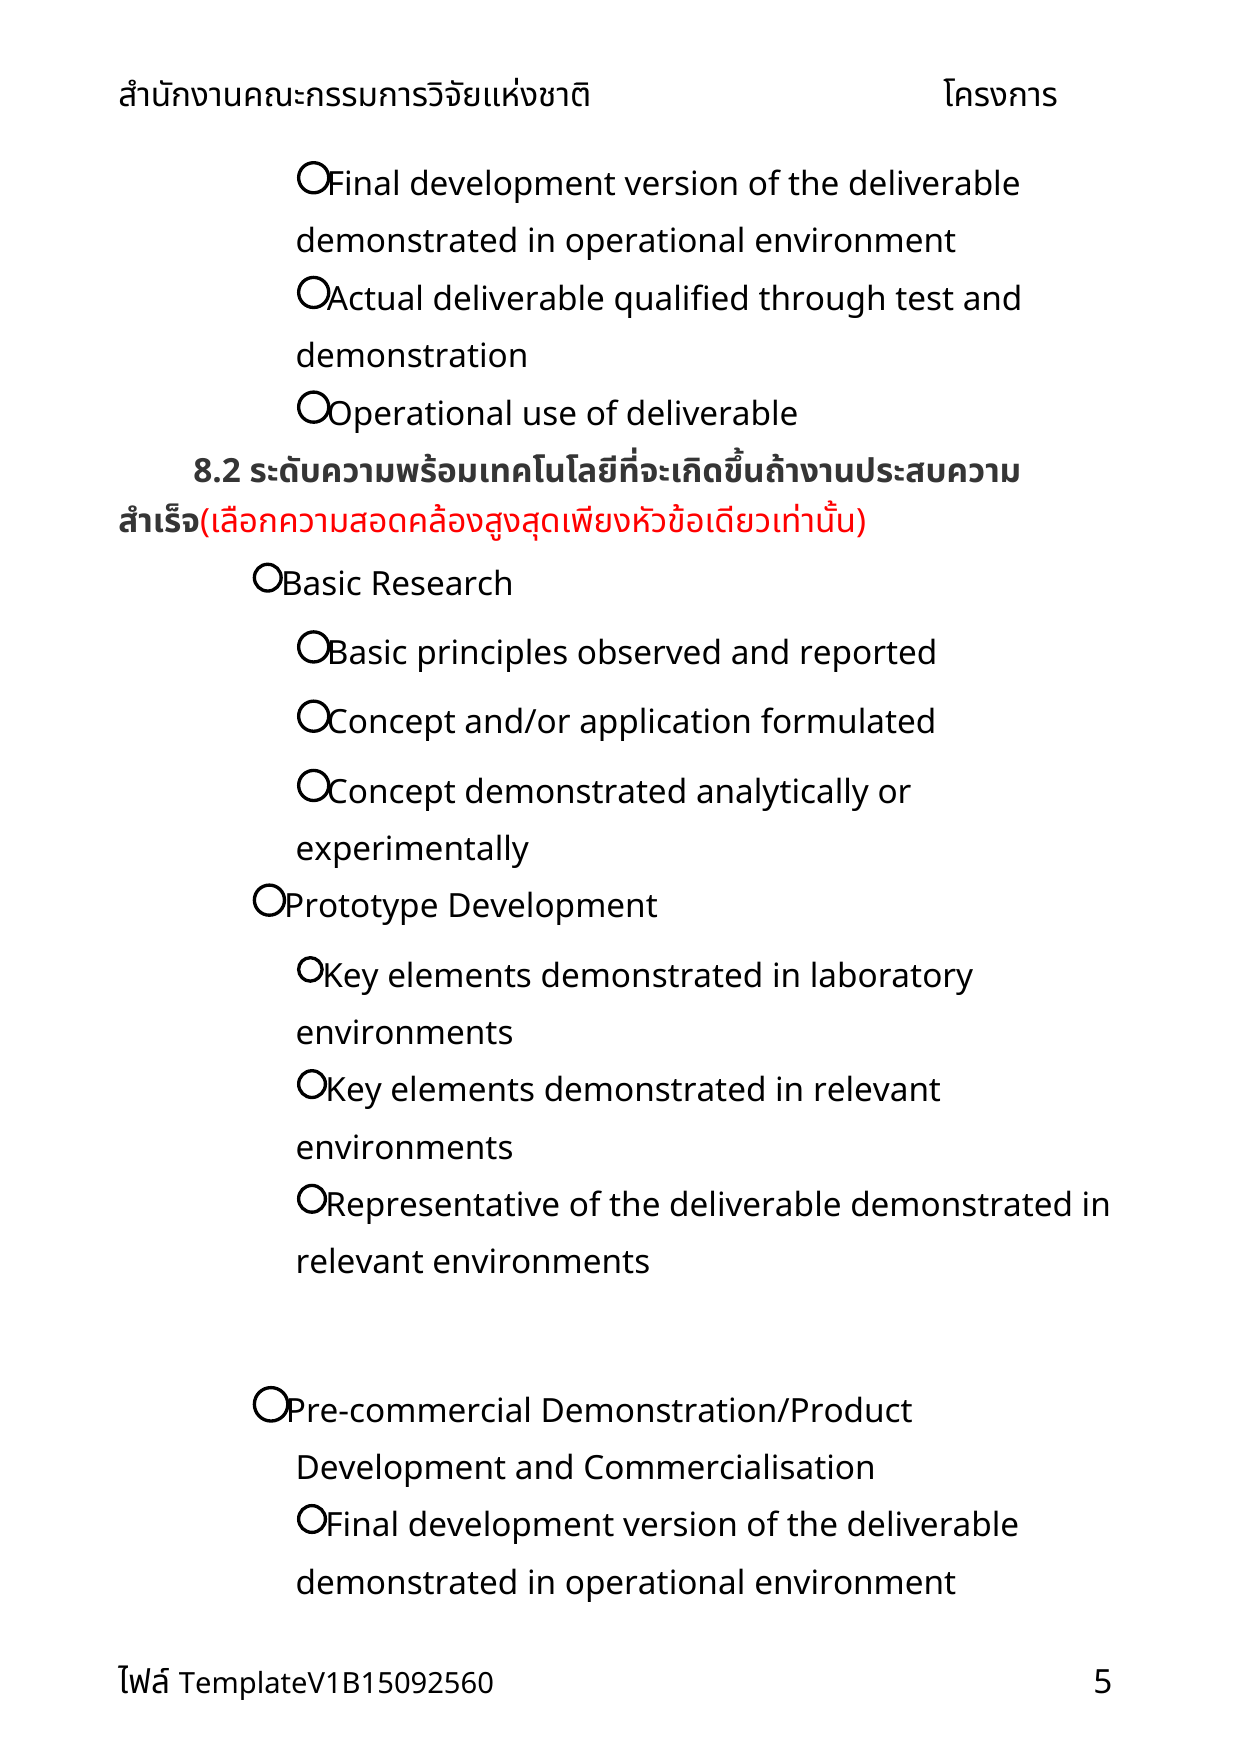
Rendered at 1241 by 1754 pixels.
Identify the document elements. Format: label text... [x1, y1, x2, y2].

text (เลือกความสอดคล้องสูงสุดเพียงหัวข้อเดียวเท่านั้น) [118, 447, 1124, 548]
